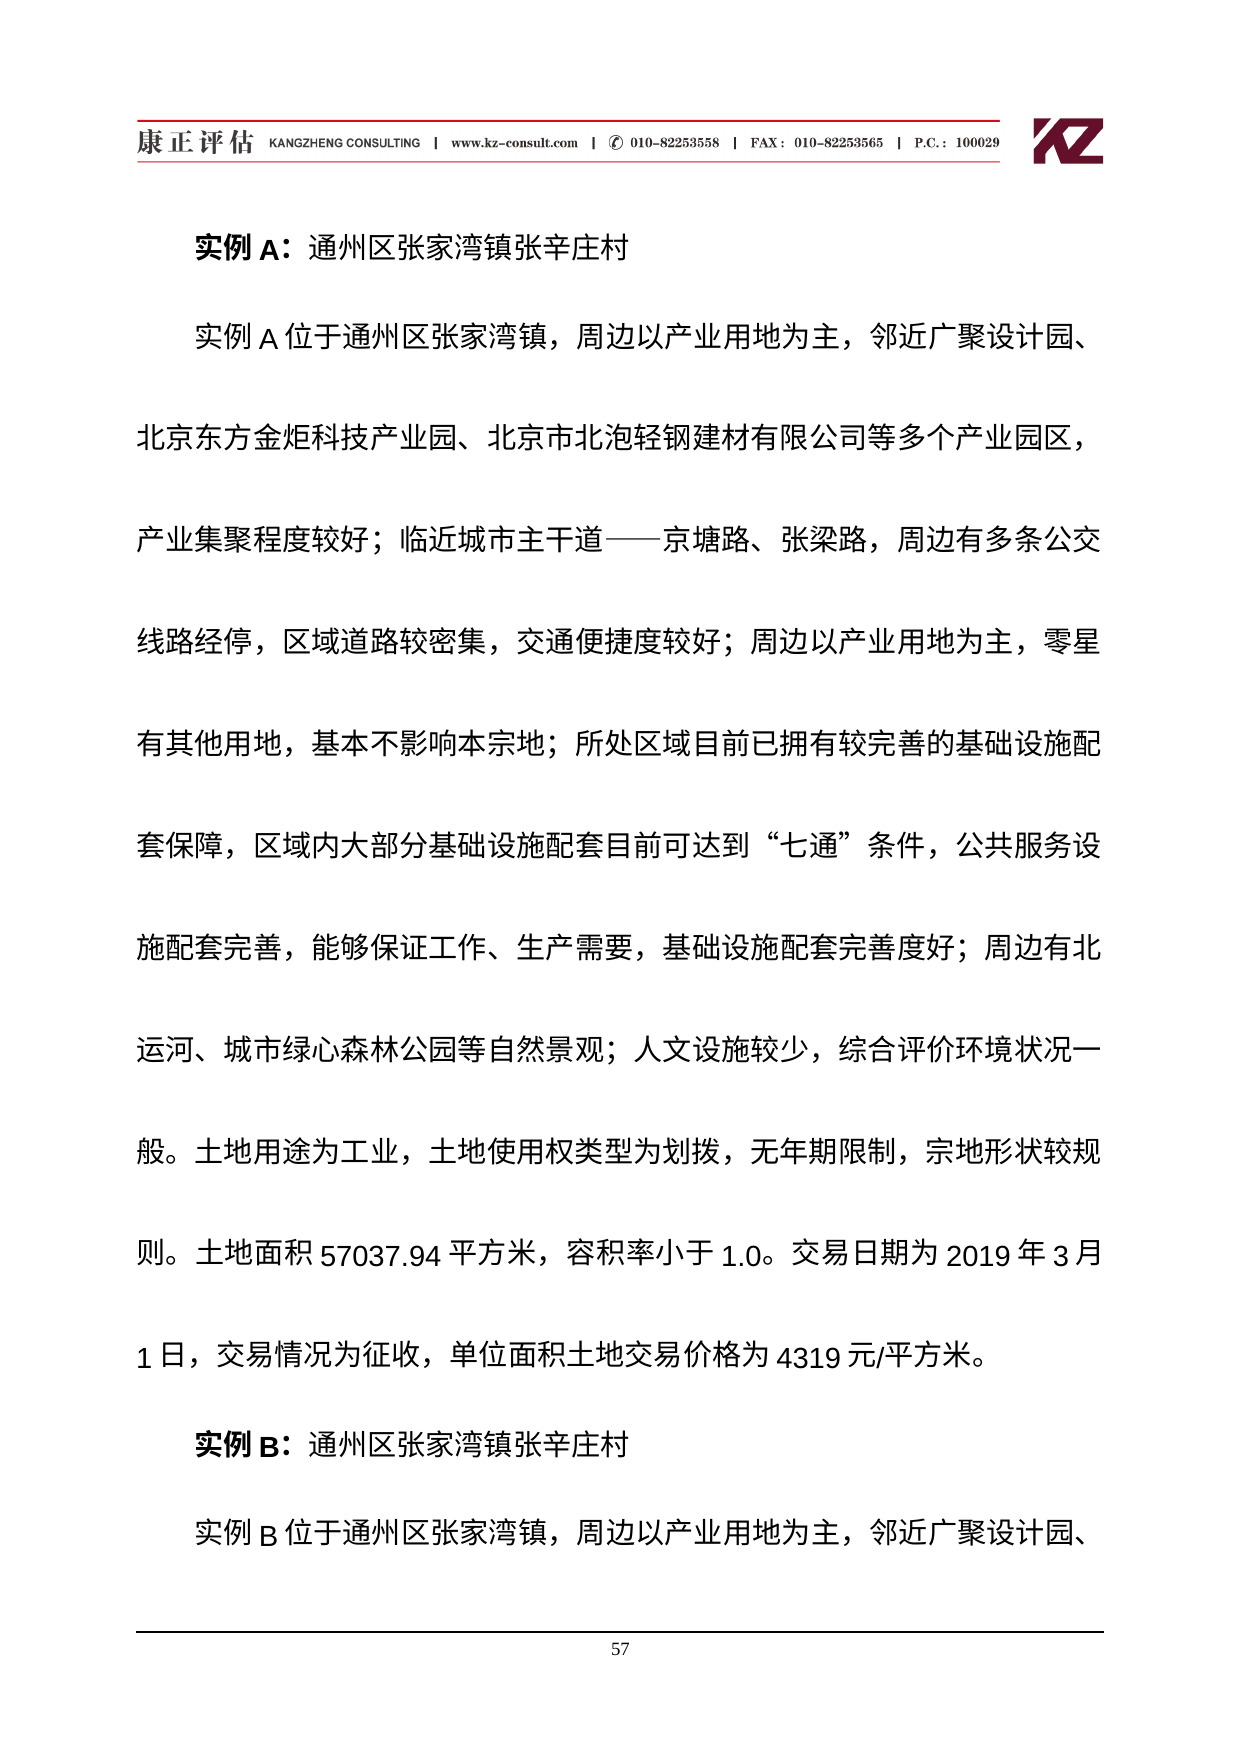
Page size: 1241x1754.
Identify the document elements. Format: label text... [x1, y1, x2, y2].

text 实例A位于通州区张家湾镇，周边以产业用地为主，邻近广聚设计园、北京东方金炬科技产业园、北京市北泡轻钢建材有限公司等多个产业园区，产业集聚程度较好；临近城市主干道——京塘路、张梁路，周边有多条公交线路经停，区域道路较密集，交通便捷度较好；周边以产业用地为主，零星有其他用地，基本不影响本宗地；所处区域目前已拥有较完善的基础设施配套保障，区域内大部分基础设施配套目前可达到“七通”条件，公共服务设施配套完善，能够保证工作、生产需要，基础设施配套完善度好；周边有北运河、城市绿心森林公园等自然景观；人文设施较少，综合评价环境状况一般。土地用途为工业，土地使用权类型为划拨，无年期限制，宗地形状较规则。土地面积57037.94平方米，容积率小于1.0。交易日期为2019年3月1日，交易情况为征收，单位面积土地交易价格为4319元/平方米。 [136, 288, 1104, 1374]
text 实例A：通州区张家湾镇张辛庄村 [136, 198, 1104, 266]
text 实例B：通州区张家湾镇张辛庄村 [136, 1395, 1104, 1463]
picture [137, 118, 1104, 164]
